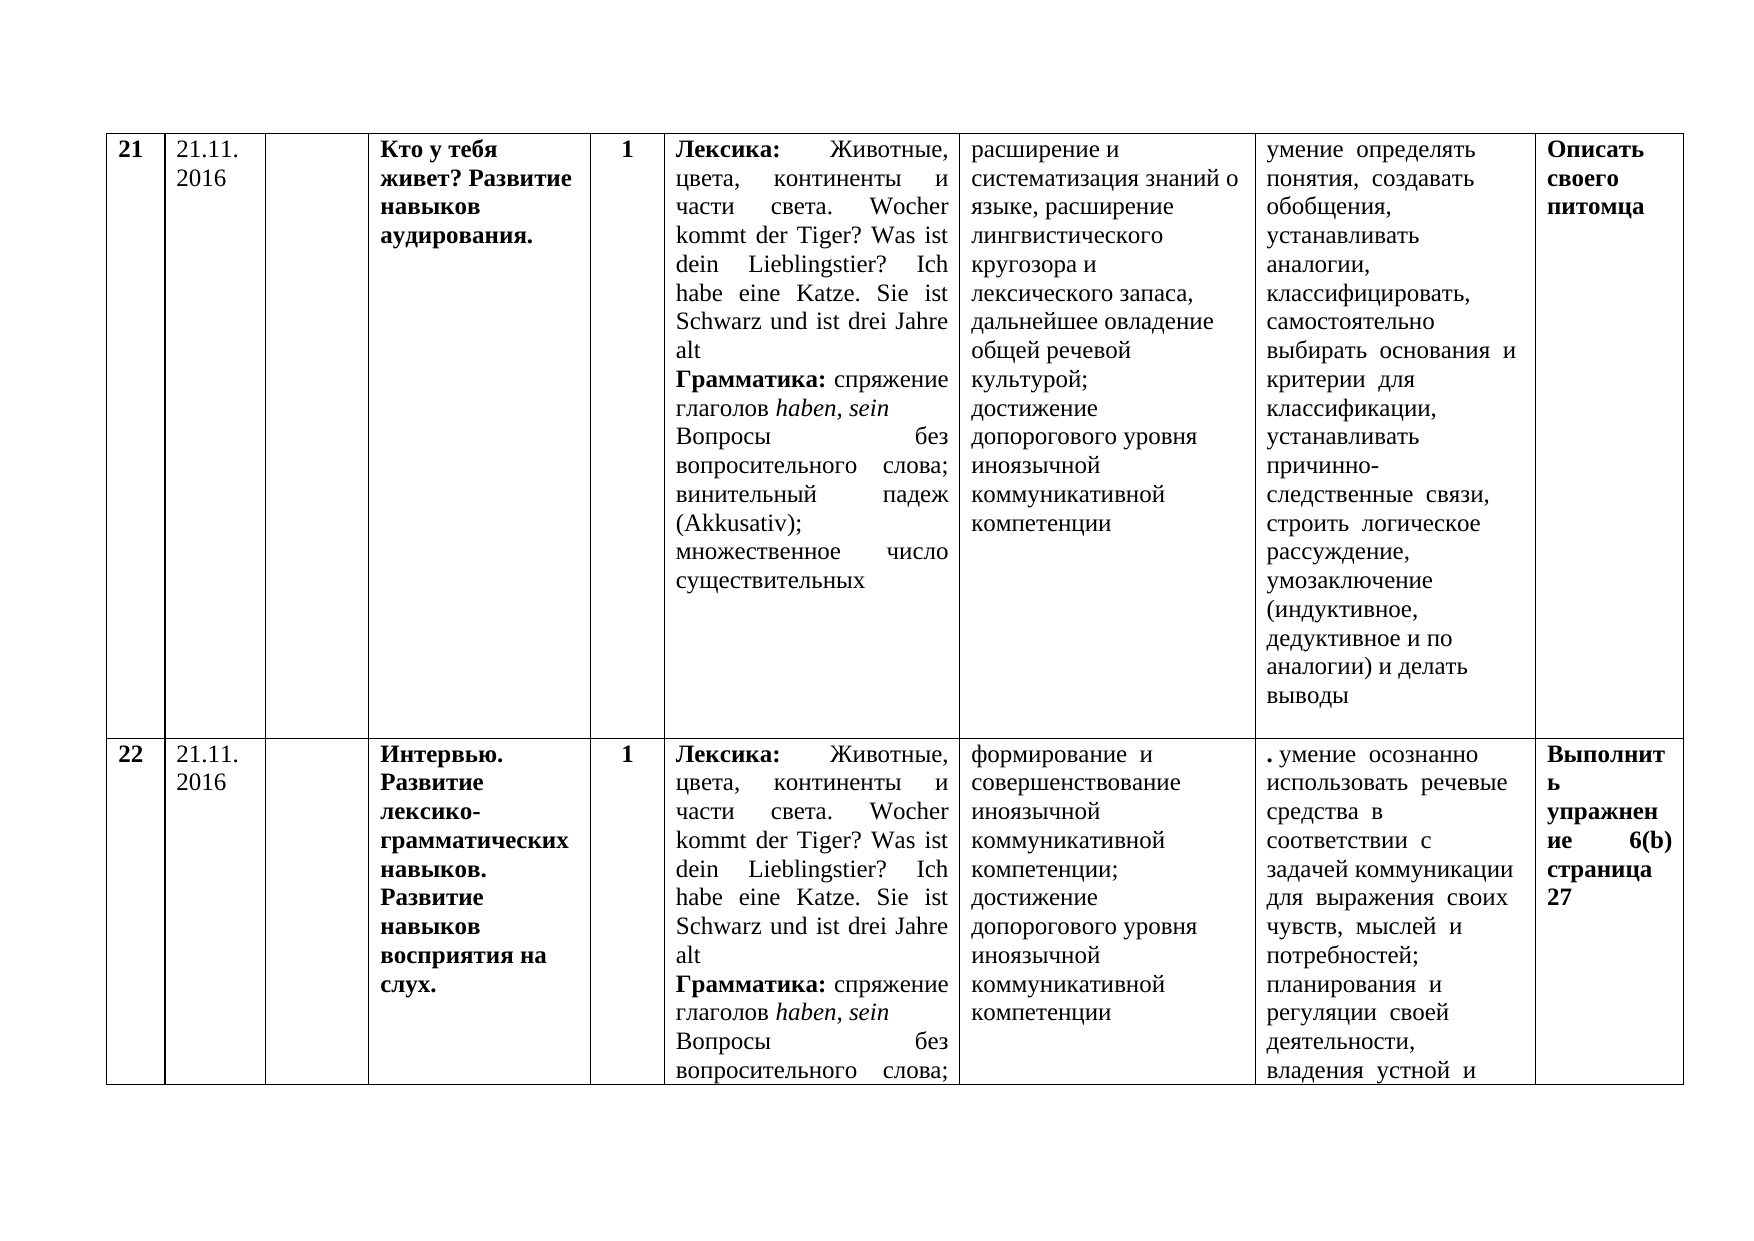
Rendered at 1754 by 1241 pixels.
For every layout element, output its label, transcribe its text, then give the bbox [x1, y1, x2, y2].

table_cell расширение и систематизация знаний о языке, расширение лингвистического кругозора и лексического запаса, дальнейшее овладение общей речевой культурой; достижение допорогового уровня иноязычной коммуникативной компетенции [960, 134, 1255, 738]
table_cell 21 [107, 134, 164, 738]
table_cell Описать своего питомца [1536, 134, 1683, 738]
table_cell Кто у тебя живет? Развитие навыков аудирования. [369, 134, 590, 738]
table_cell [266, 739, 368, 1084]
table_cell умение определять понятия, создавать обобщения, устанавливать аналогии, классифицировать, самостоятельно выбирать основания и критерии для классификации, устанавливать причинно-следственные связи, строить логическое рассуждение, умозаключение (индуктивное, дедуктивное и по аналогии) и делать выводы [1256, 134, 1535, 738]
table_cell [665, 134, 959, 738]
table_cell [369, 739, 590, 1084]
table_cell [960, 739, 1255, 1084]
table_cell 21.11. 2016 [166, 739, 265, 1084]
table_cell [665, 739, 959, 1084]
table_cell 21.11. 2016 [166, 134, 265, 738]
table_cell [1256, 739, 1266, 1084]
table_cell 22 [107, 739, 164, 1084]
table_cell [1536, 739, 1683, 1084]
table_cell 1 [591, 739, 664, 1084]
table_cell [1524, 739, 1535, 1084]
table_cell 1 [591, 134, 664, 738]
table_cell [266, 134, 368, 738]
